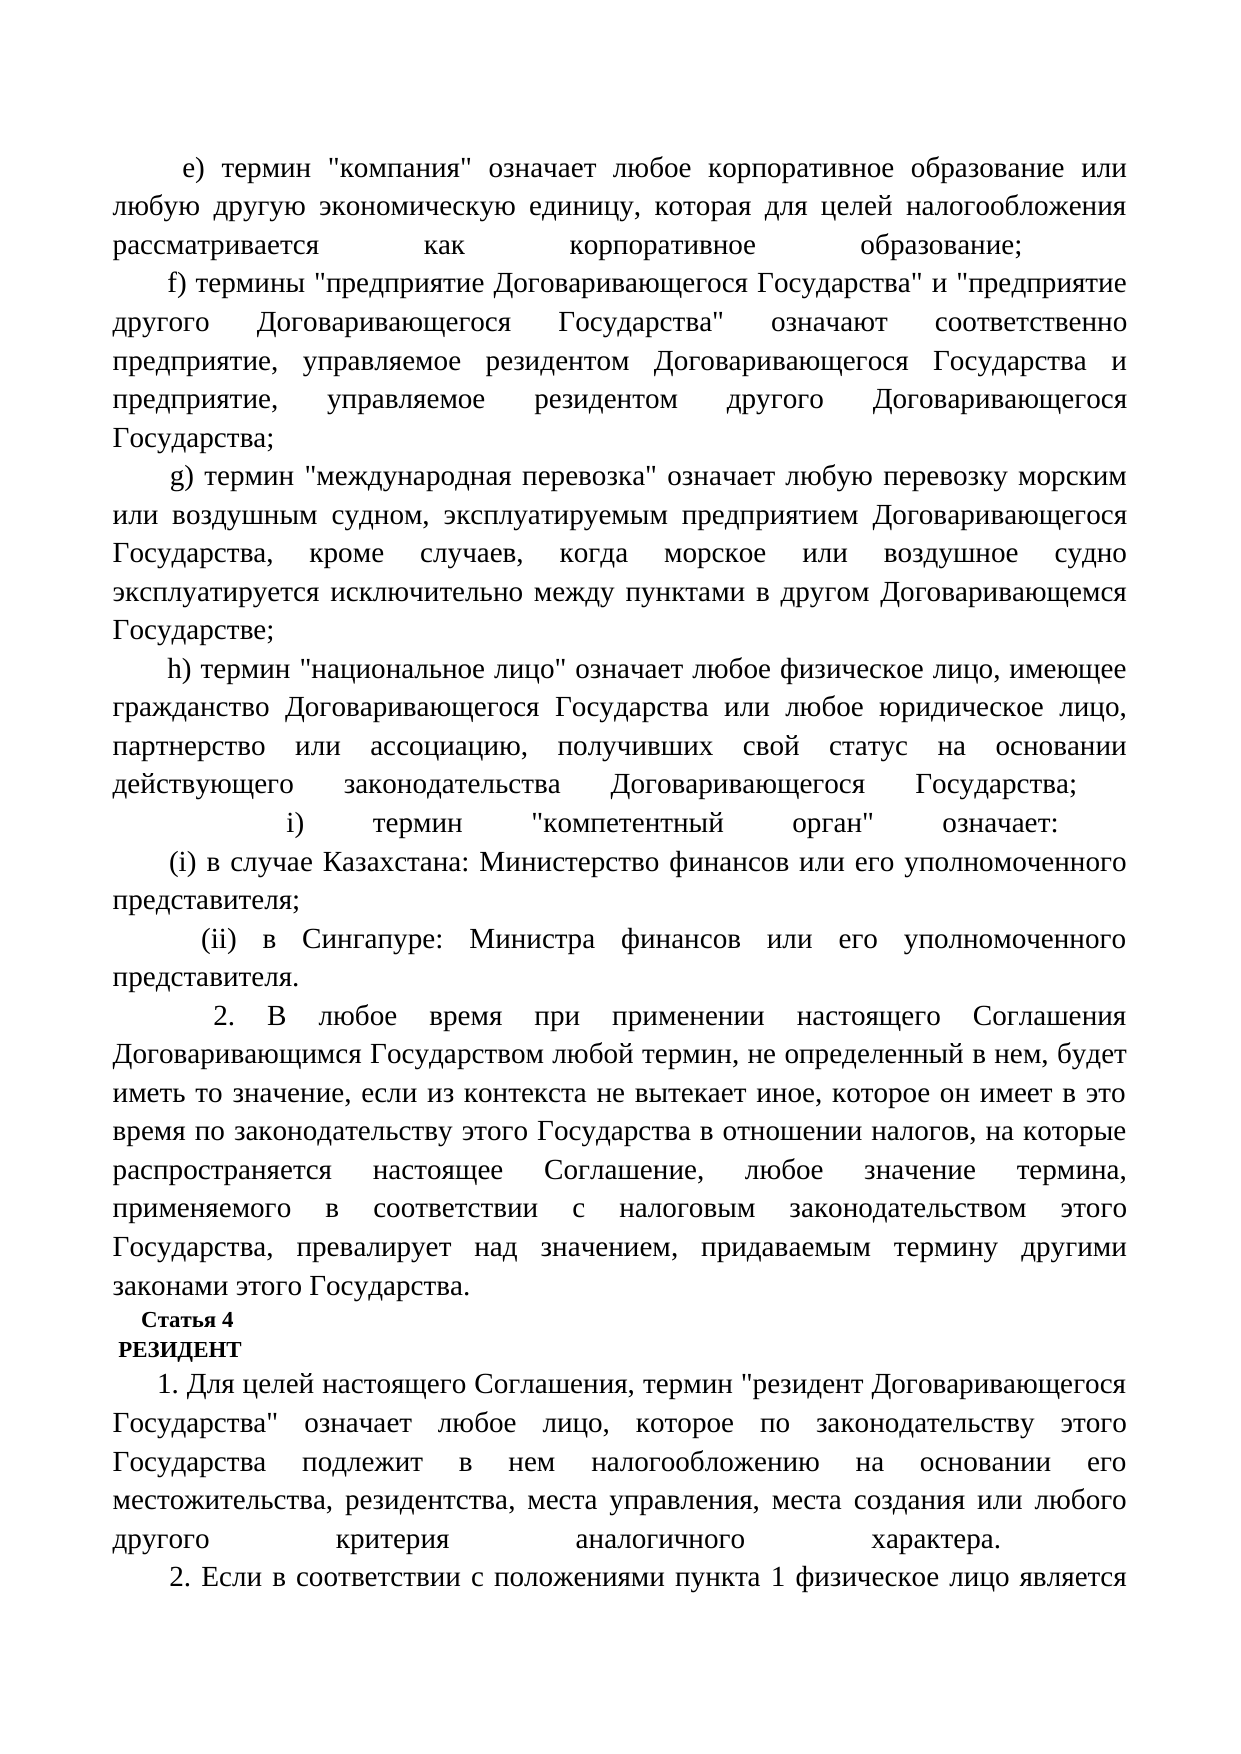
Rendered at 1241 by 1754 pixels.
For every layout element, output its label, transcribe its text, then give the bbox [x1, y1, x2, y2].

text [112, 1367, 1128, 1593]
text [112, 150, 1128, 1301]
text Статья 4 РЕЗИДЕНТ [112, 1306, 1128, 1363]
